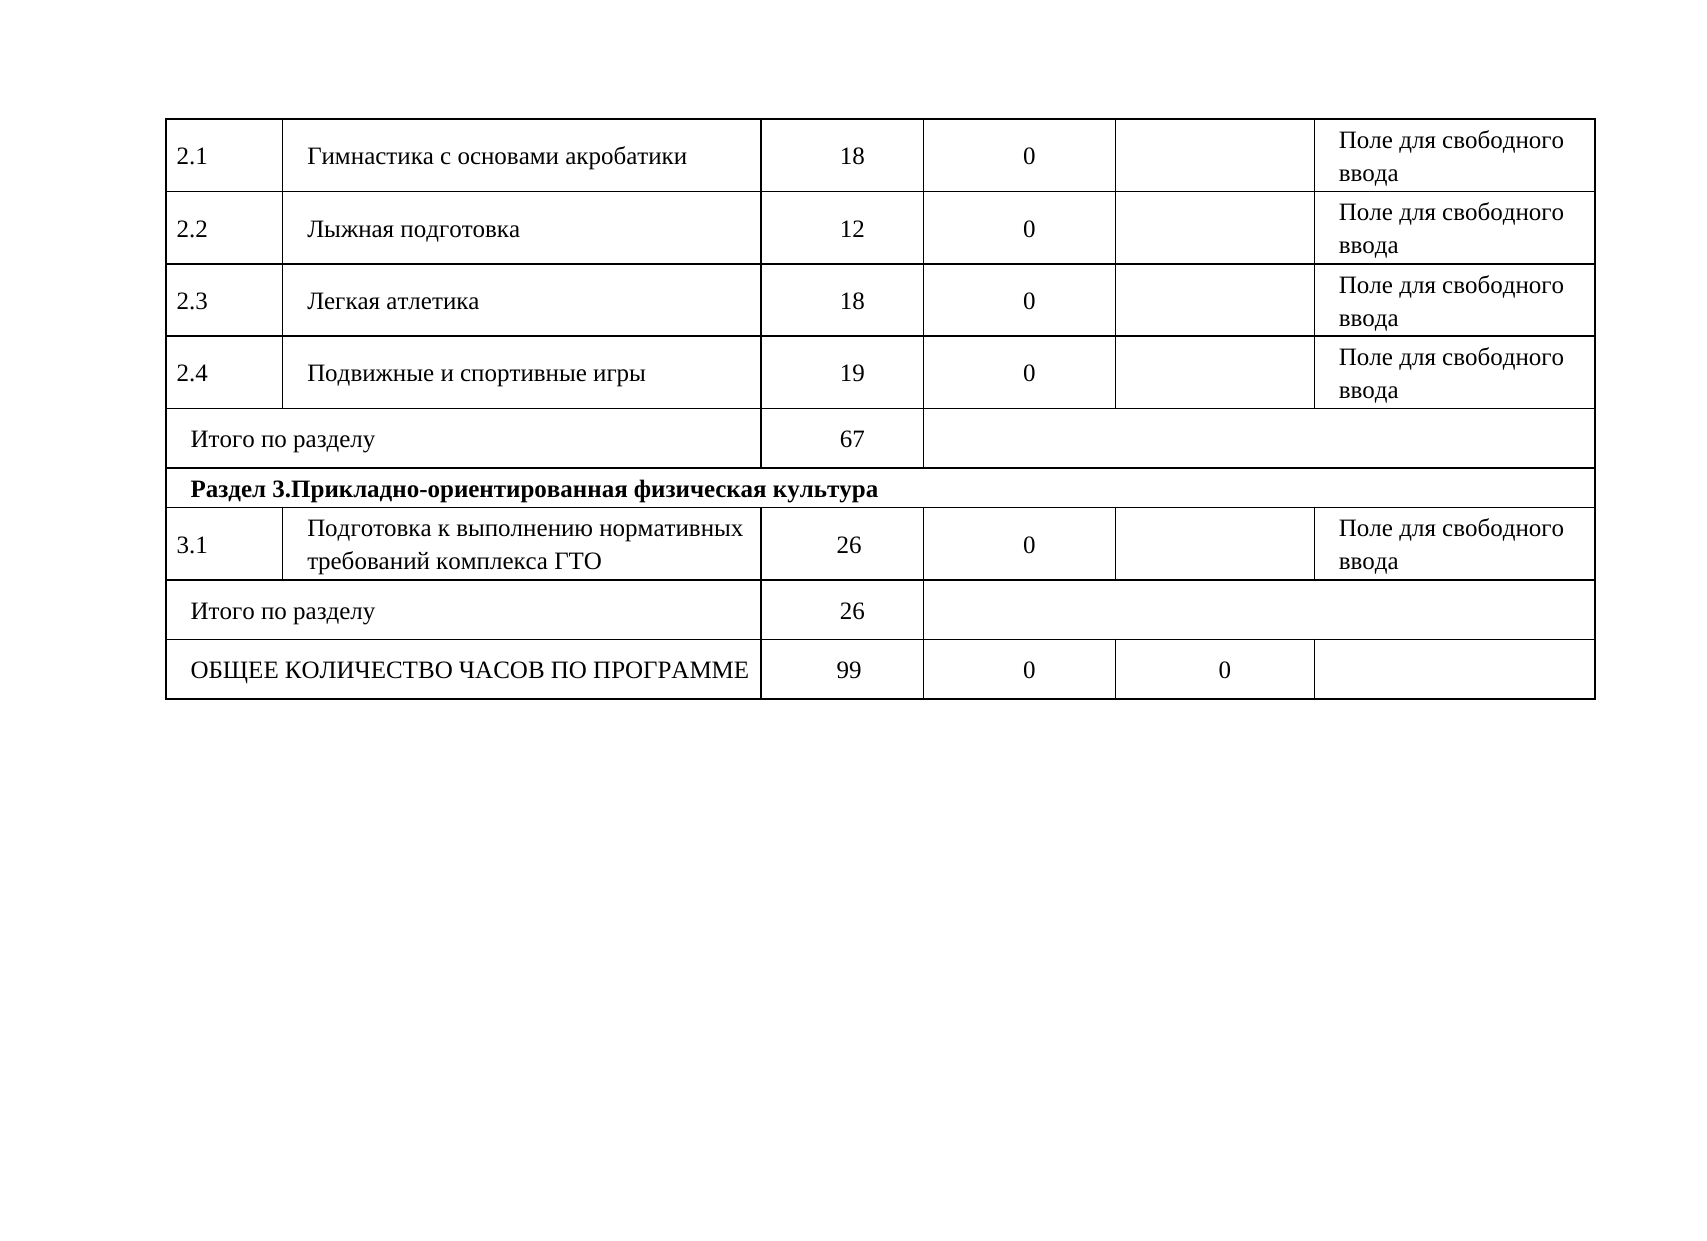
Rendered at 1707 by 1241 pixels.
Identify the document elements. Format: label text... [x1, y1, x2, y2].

table_cell Поле для свободного ввода [1315, 265, 1594, 335]
table_cell 67 [762, 409, 923, 467]
table_cell Раздел 3.Прикладно-ориентированная физическая культура [167, 469, 1594, 507]
table_cell Поле для свободного ввода [1315, 120, 1594, 191]
table_cell 0 [924, 120, 1115, 191]
table_cell 0 [924, 508, 1115, 579]
table_cell Поле для свободного ввода [1315, 192, 1594, 263]
table_cell 2.4 [167, 337, 282, 408]
table_cell 12 [762, 192, 923, 263]
table_cell 26 [762, 581, 923, 638]
table_cell [924, 409, 1594, 467]
table_cell [1315, 640, 1594, 698]
table_cell 0 [1116, 640, 1314, 698]
table_cell [924, 581, 1594, 638]
table_cell 99 [762, 640, 923, 698]
table_cell Поле для свободного ввода [1315, 337, 1594, 408]
table_cell 0 [924, 265, 1115, 335]
table_cell [1116, 337, 1314, 408]
table_cell 0 [924, 337, 1115, 408]
table_cell ОБЩЕЕ КОЛИЧЕСТВО ЧАСОВ ПО ПРОГРАММЕ [167, 640, 760, 698]
table_cell Поле для свободного ввода [1315, 508, 1594, 579]
table_cell 19 [762, 337, 923, 408]
table_cell 2.2 [167, 192, 282, 263]
table_cell Итого по разделу [167, 581, 760, 638]
table_cell 2.1 [167, 120, 282, 191]
table_cell 18 [762, 120, 923, 191]
table_cell Подвижные и спортивные игры [283, 337, 760, 408]
table_cell Итого по разделу [167, 409, 760, 467]
table_cell Подготовка к выполнению нормативных требований комплекса ГТО [283, 508, 760, 579]
table_cell 0 [924, 640, 1115, 698]
table_cell [1116, 192, 1314, 263]
table_cell [1116, 508, 1314, 579]
table_cell Лыжная подготовка [283, 192, 760, 263]
table_cell 0 [924, 192, 1115, 263]
table_cell Легкая атлетика [283, 265, 760, 335]
table_cell Гимнастика с основами акробатики [283, 120, 760, 191]
table_cell [1116, 120, 1314, 191]
table_cell 2.3 [167, 265, 282, 335]
table_cell [1116, 265, 1314, 335]
table_cell 26 [762, 508, 923, 579]
table_cell 18 [762, 265, 923, 335]
table_cell 3.1 [167, 508, 282, 579]
